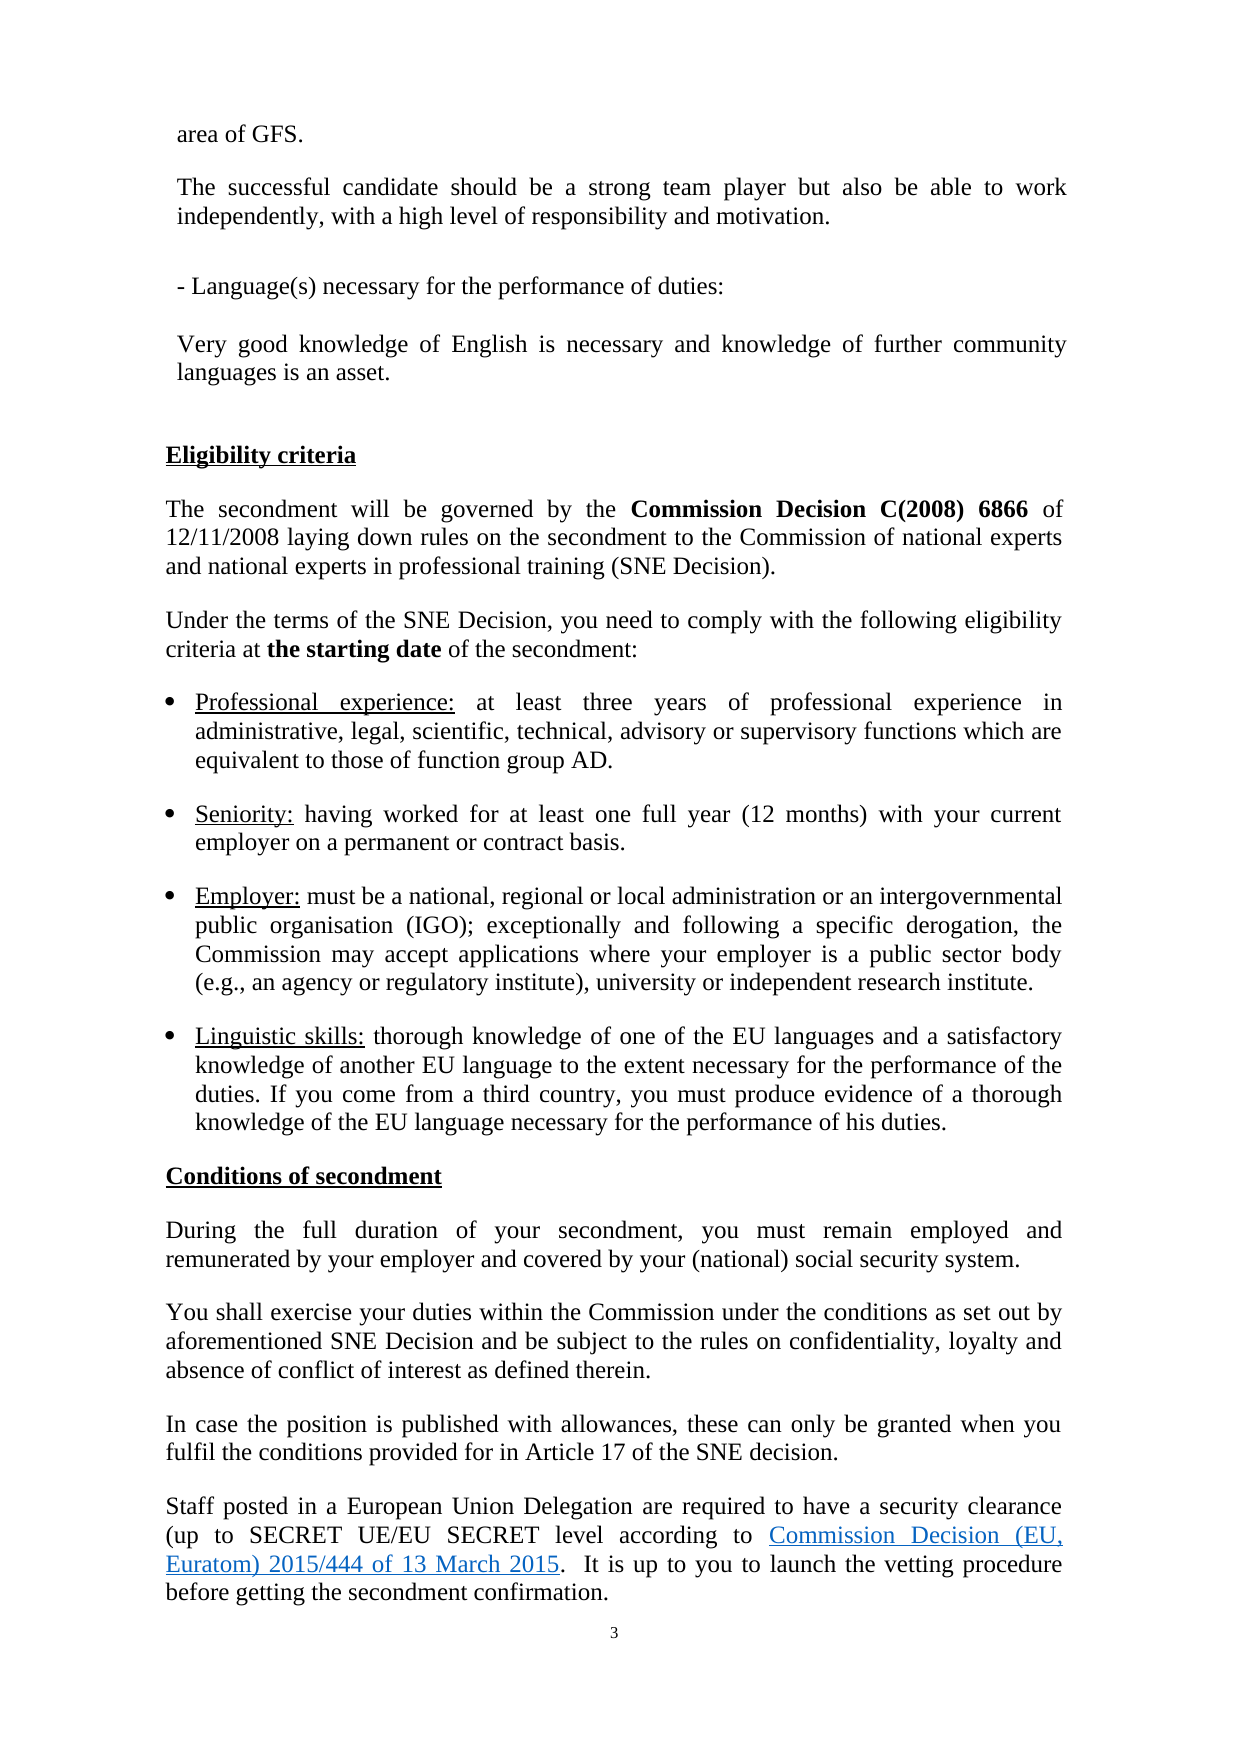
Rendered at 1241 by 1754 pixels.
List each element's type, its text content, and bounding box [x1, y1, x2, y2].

text You shall exercise your duties within the Commission under the conditions as set out by aforementioned SNE Decision and be subject to the rules on confidentiality, loyalty and absence of conflict of interest as defined therein. [165, 1297, 1063, 1384]
list Conditions of secondment [165, 1161, 1063, 1190]
list Seniority: having worked for at least one full year (12 months) with your current employer on a permanent or contract basis. [165, 799, 1063, 856]
list Eligibility criteria [165, 440, 1063, 469]
text The secondment will be governed by the Commission Decision C(2008) 6866 of 12/11/2008 laying down rules on the secondment to the Commission of national experts and national experts in professional training (SNE Decision). [165, 494, 1063, 580]
text Under the terms of the SNE Decision, you need to comply with the following eligibility criteria at the starting date of the secondment: [165, 605, 1063, 662]
list Professional experience: at least three years of professional experience in administrative, legal, scientific, technical, advisory or supervisory functions which are equivalent to those of function group AD. [165, 687, 1063, 774]
text During the full duration of your secondment, you must remain employed and remunerated by your employer and covered by your (national) social security system. [165, 1215, 1063, 1272]
text In case the position is published with allowances, these can only be granted when you fulfil the conditions provided for in Article 17 of the SNE decision. [165, 1409, 1063, 1466]
list Employer: must be a national, regional or local administration or an intergovernmental public organisation (IGO); exceptionally and following a specific derogation, the Commission may accept applications where your employer is a public sector body (e.g., an agency or regulatory institute), university or independent research institute. [165, 881, 1063, 996]
list Linguistic skills: thorough knowledge of one of the EU languages and a satisfactory knowledge of another EU language to the extent necessary for the performance of the duties. If you come from a third country, you must produce evidence of a thorough knowledge of the EU language necessary for the performance of his duties. [165, 1021, 1063, 1136]
text Staff posted in a European Union Delegation are required to have a security clearance (up to SECRET UE/EU SECRET level according to Commission Decision (EU, Euratom) 2015/444 of 13 March 2015. It is up to you to launch the vetting procedure before getting the secondment confirmation. [165, 1491, 1063, 1606]
